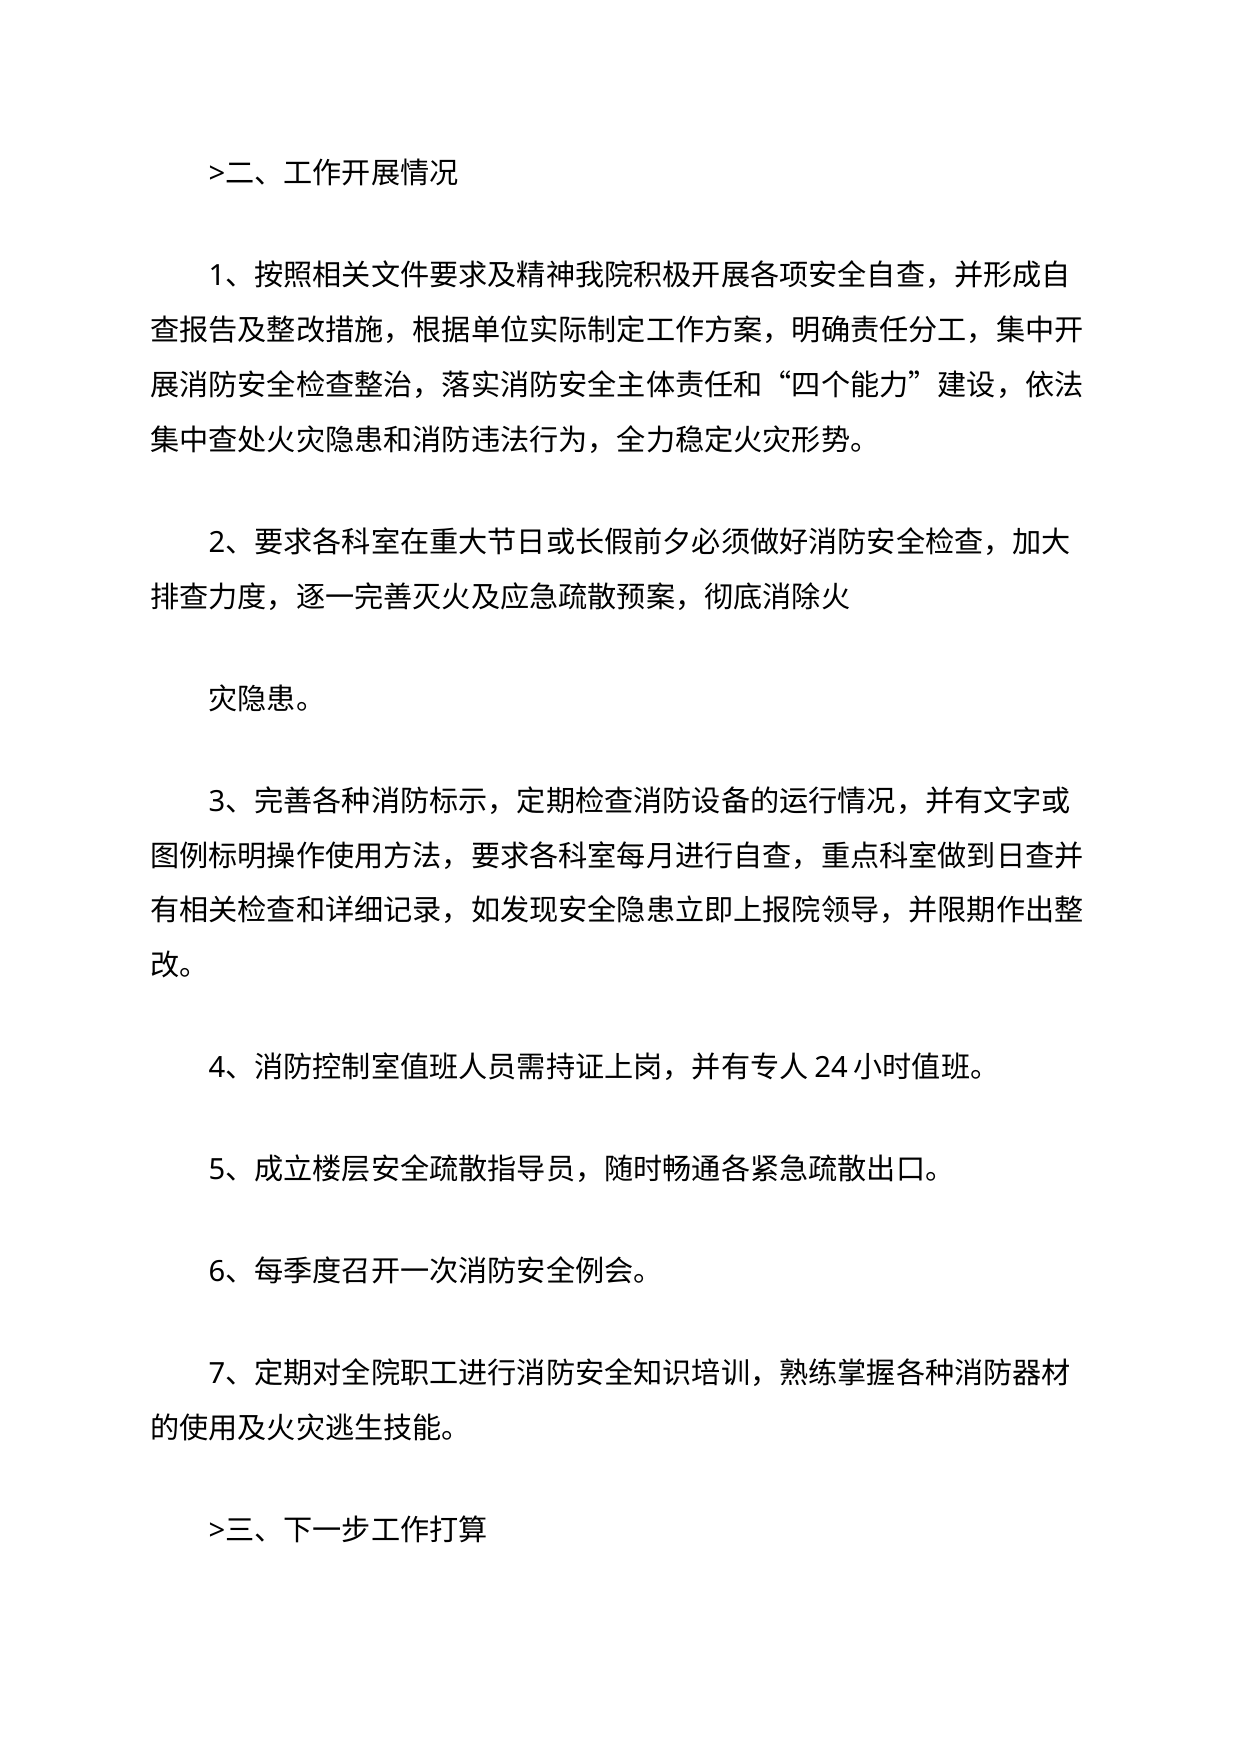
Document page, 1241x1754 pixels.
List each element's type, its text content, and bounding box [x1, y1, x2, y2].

text 灾隐患。 [150, 675, 1090, 718]
text 4、消防控制室值班人员需持证上岗，并有专人24小时值班。 [150, 1044, 1090, 1086]
text >三、下一步工作打算 [150, 1506, 1090, 1549]
text 7、定期对全院职工进行消防安全知识培训，熟练掌握各种消防器材的使用及火灾逃生技能。 [150, 1349, 1090, 1447]
text >二、工作开展情况 [150, 150, 1090, 192]
text 1、按照相关文件要求及精神我院积极开展各项安全自查，并形成自查报告及整改措施，根据单位实际制定工作方案，明确责任分工，集中开展消防安全检查整治，落实消防安全主体责任和“四个能力”建设，依法集中查处火灾隐患和消防违法行为，全力稳定火灾形势。 [150, 252, 1090, 459]
text 2、要求各科室在重大节日或长假前夕必须做好消防安全检查，加大排查力度，逐一完善灭火及应急疏散预案，彻底消除火 [150, 518, 1090, 616]
text 5、成立楼层安全疏散指导员，随时畅通各紧急疏散出口。 [150, 1146, 1090, 1188]
text 6、每季度召开一次消防安全例会。 [150, 1248, 1090, 1290]
text 3、完善各种消防标示，定期检查消防设备的运行情况，并有文字或图例标明操作使用方法，要求各科室每月进行自查，重点科室做到日查并有相关检查和详细记录，如发现安全隐患立即上报院领导，并限期作出整改。 [150, 777, 1090, 984]
